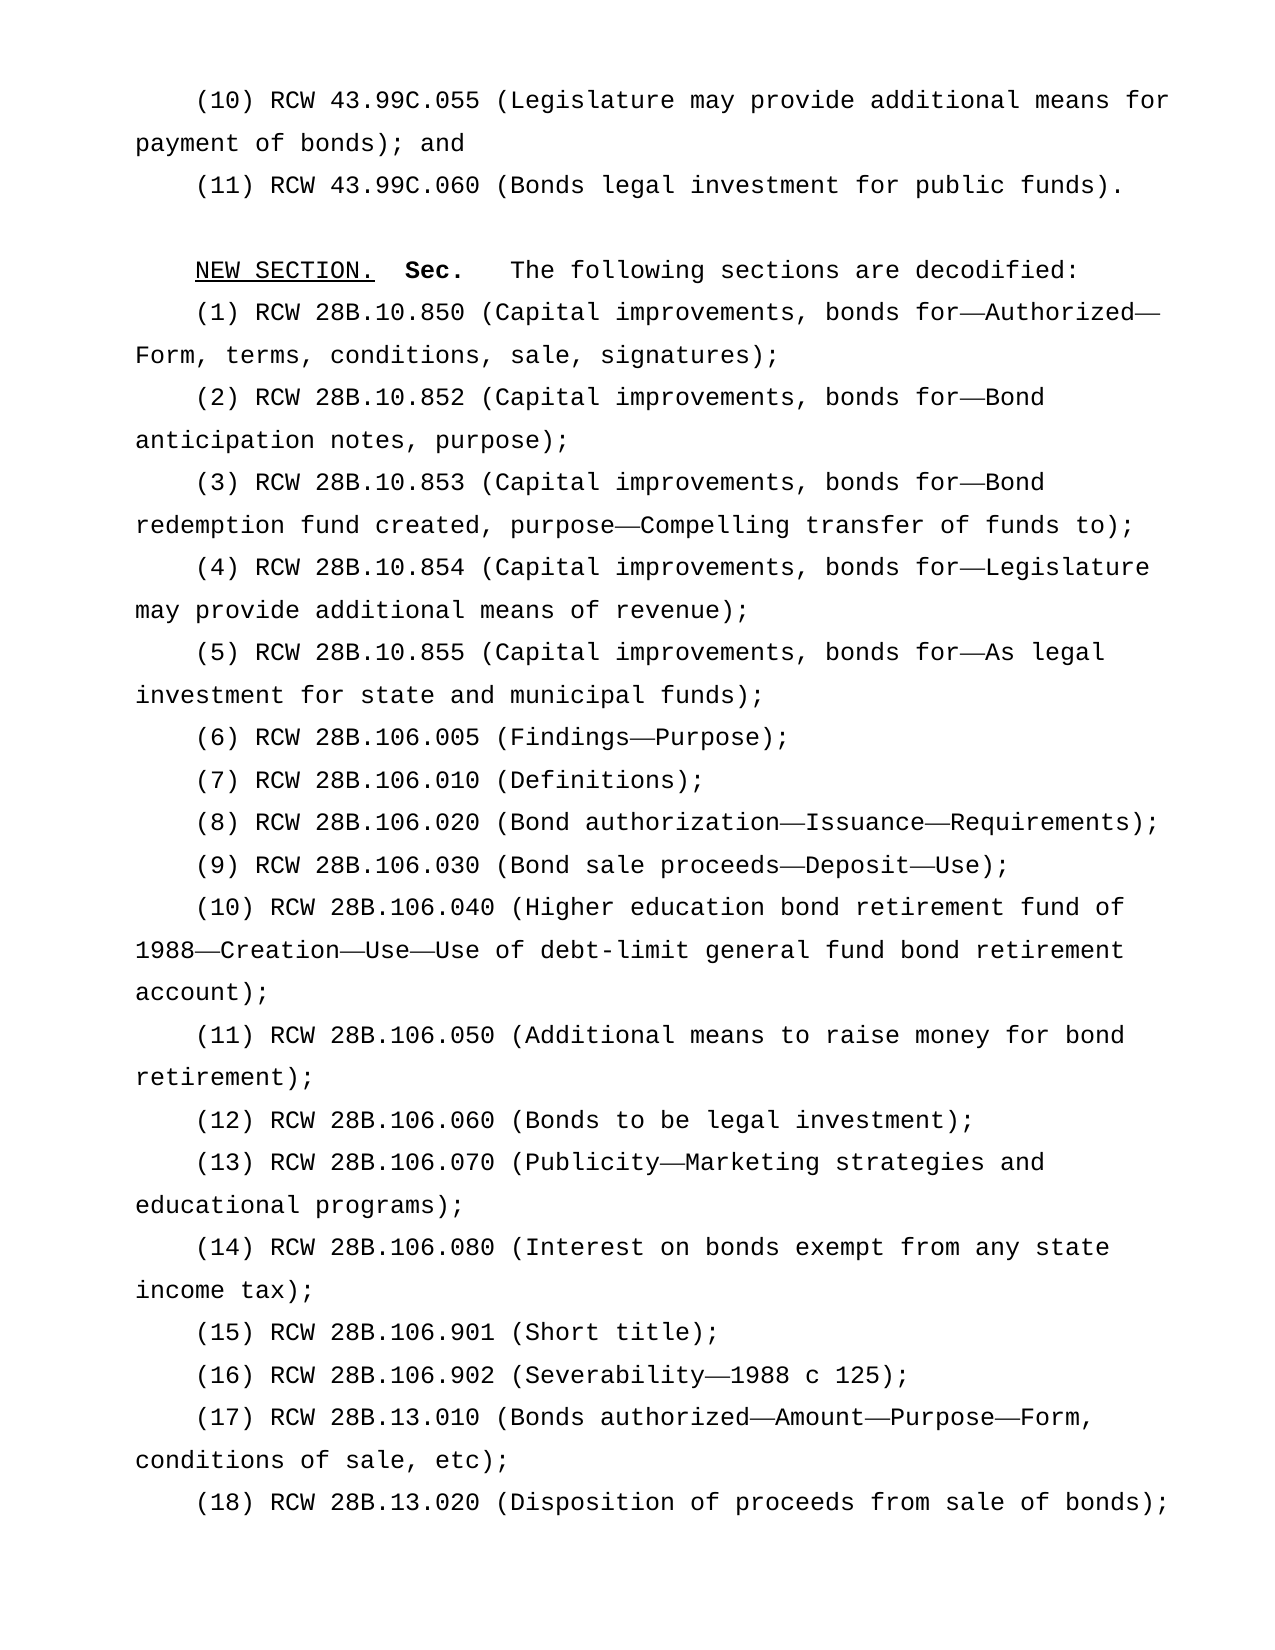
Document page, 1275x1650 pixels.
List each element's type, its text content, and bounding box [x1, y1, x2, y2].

text (13) RCW 28B.106.070 (Publicity—Marketing strategies and educational programs); [135, 1137, 1170, 1222]
text (16) RCW 28B.106.902 (Severability—1988 c 125); [135, 1349, 1170, 1392]
text (3) RCW 28B.10.853 (Capital improvements, bonds for—Bond redemption fund created, purpose—Compelling transfer of funds to); [135, 457, 1170, 542]
text (8) RCW 28B.106.020 (Bond authorization—Issuance—Requirements); [135, 797, 1170, 839]
text (5) RCW 28B.10.855 (Capital improvements, bonds for—As legal investment for state and municipal funds); [135, 627, 1170, 712]
text (10) RCW 43.99C.055 (Legislature may provide additional means for payment of bonds); and [135, 75, 1170, 160]
text (18) RCW 28B.13.020 (Disposition of proceeds from sale of bonds); [135, 1477, 1170, 1519]
text (11) RCW 43.99C.060 (Bonds legal investment for public funds). [135, 160, 1170, 202]
text (12) RCW 28B.106.060 (Bonds to be legal investment); [135, 1094, 1170, 1137]
text NEW SECTION. Sec. The following sections are decodified: [135, 244, 1170, 287]
text (9) RCW 28B.106.030 (Bond sale proceeds—Deposit—Use); [135, 839, 1170, 882]
text (14) RCW 28B.106.080 (Interest on bonds exempt from any state income tax); [135, 1222, 1170, 1307]
text (10) RCW 28B.106.040 (Higher education bond retirement fund of 1988—Creation—Use—Use of debt-limit general fund bond retirement account); [135, 882, 1170, 1009]
text (17) RCW 28B.13.010 (Bonds authorized—Amount—Purpose—Form, conditions of sale, etc); [135, 1392, 1170, 1477]
text (11) RCW 28B.106.050 (Additional means to raise money for bond retirement); [135, 1009, 1170, 1094]
text (6) RCW 28B.106.005 (Findings—Purpose); [135, 712, 1170, 754]
text (4) RCW 28B.10.854 (Capital improvements, bonds for—Legislature may provide additional means of revenue); [135, 542, 1170, 627]
text (7) RCW 28B.106.010 (Definitions); [135, 754, 1170, 797]
text (1) RCW 28B.10.850 (Capital improvements, bonds for—Authorized—Form, terms, conditions, sale, signatures); [135, 287, 1170, 372]
text (15) RCW 28B.106.901 (Short title); [135, 1307, 1170, 1349]
text (2) RCW 28B.10.852 (Capital improvements, bonds for—Bond anticipation notes, purpose); [135, 372, 1170, 457]
